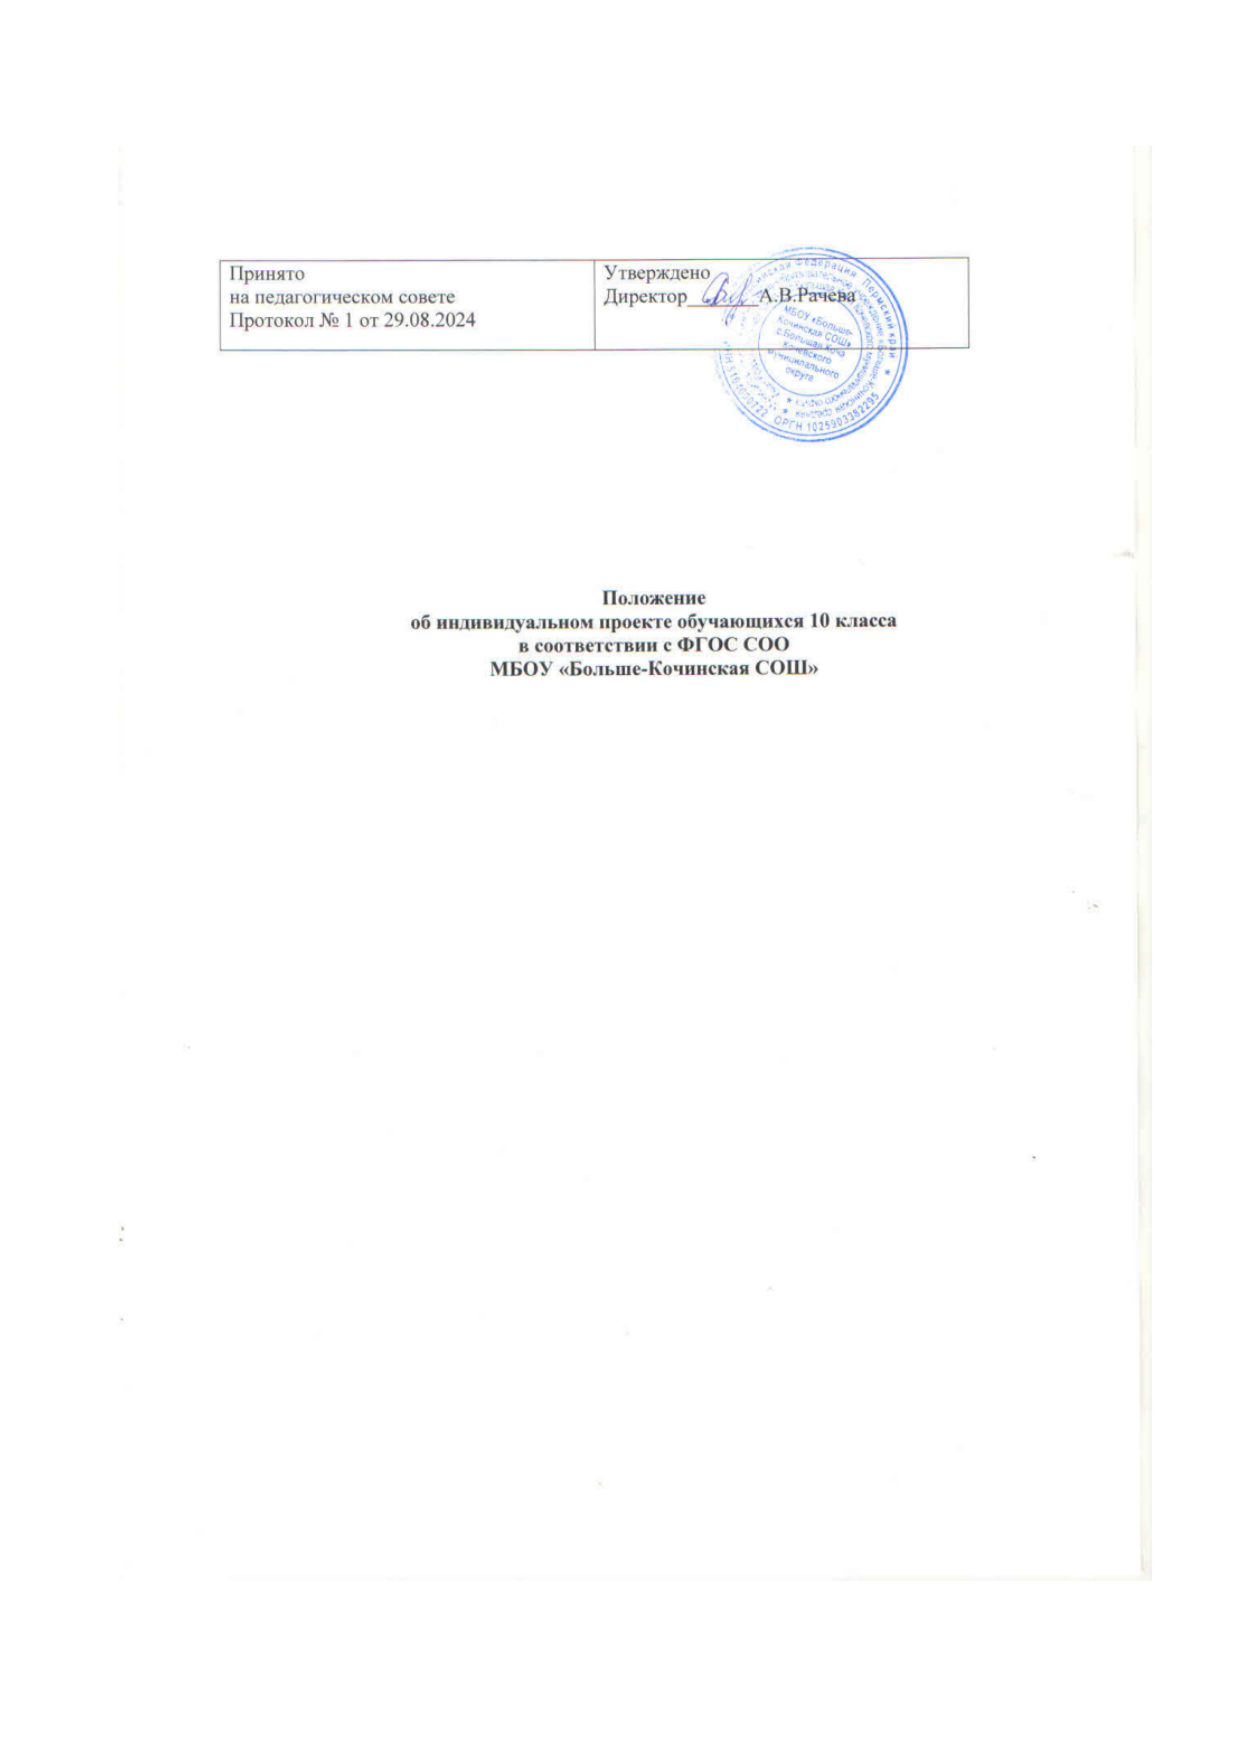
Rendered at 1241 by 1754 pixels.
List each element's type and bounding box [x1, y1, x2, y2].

picture [118, 146, 1153, 1581]
